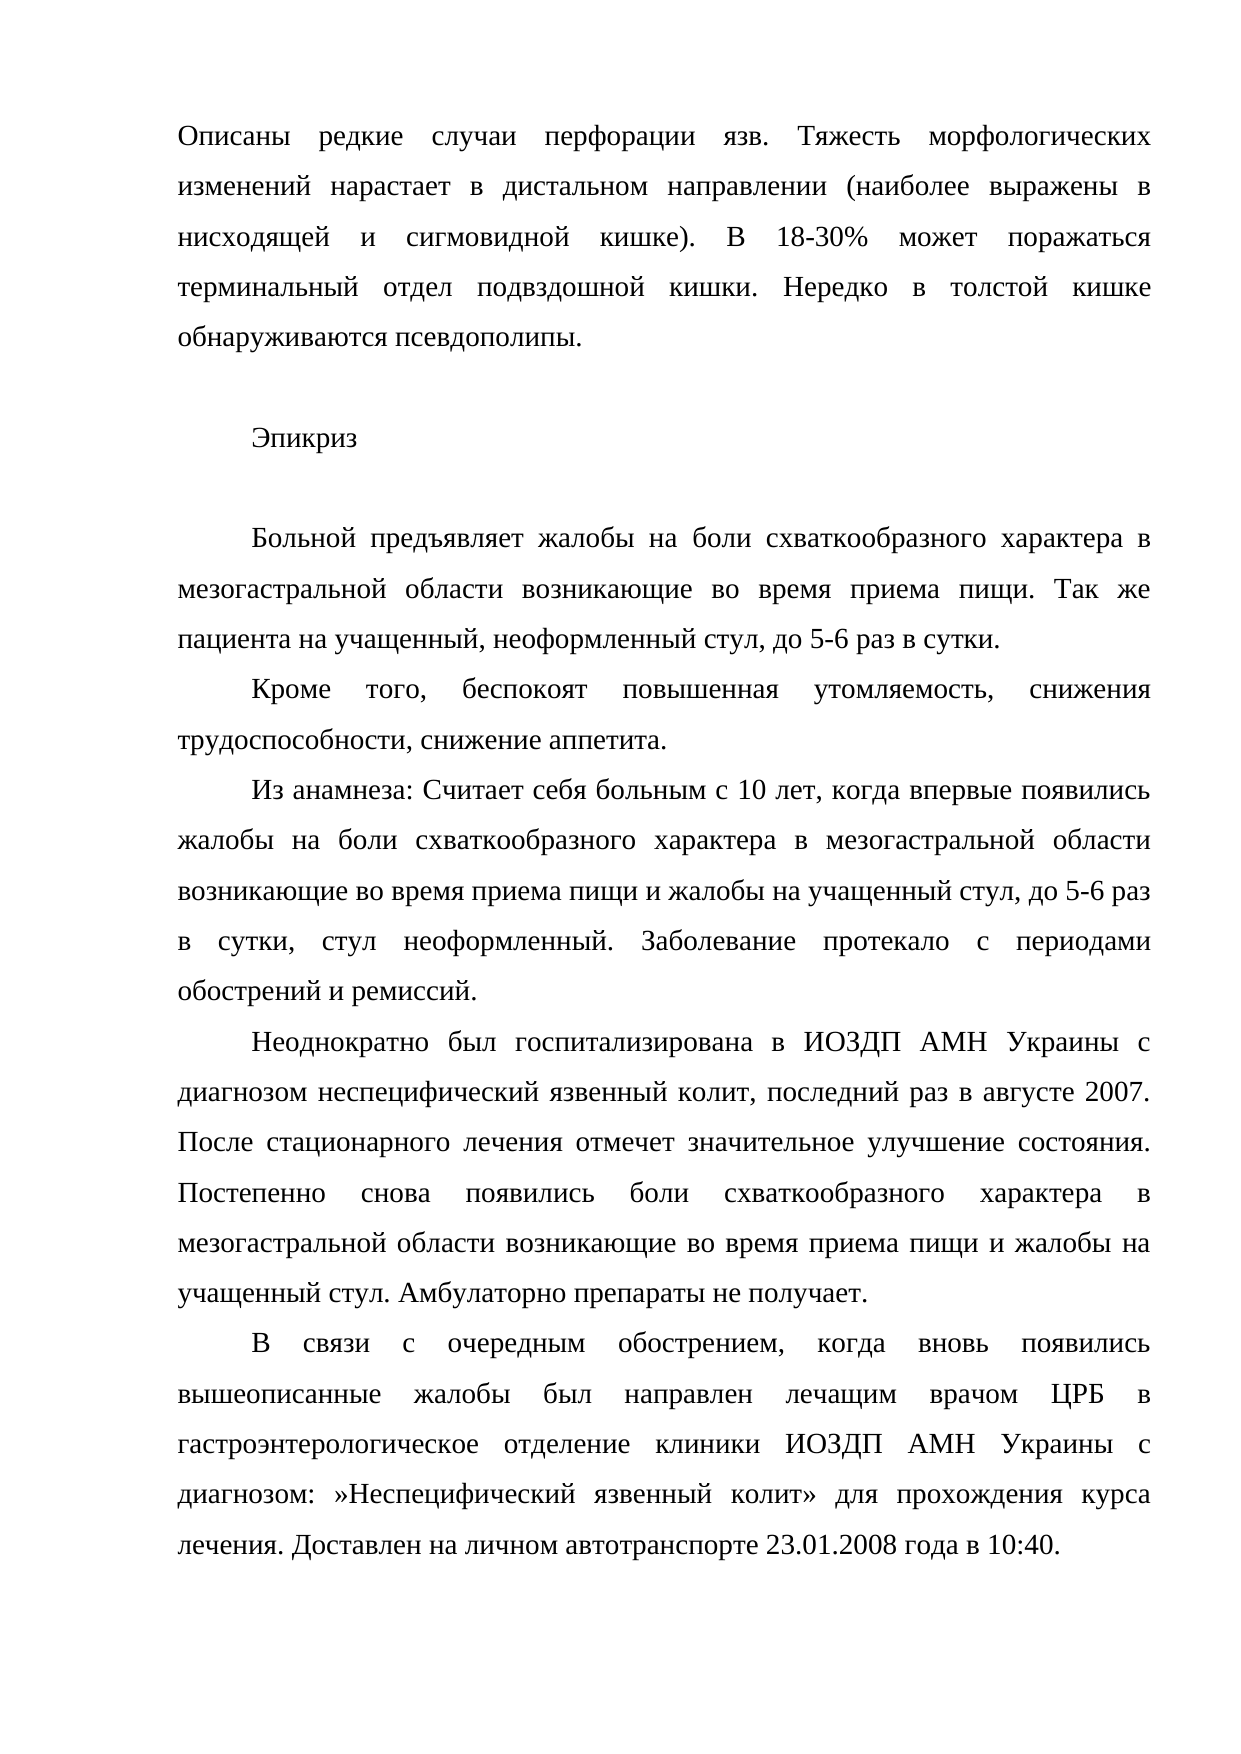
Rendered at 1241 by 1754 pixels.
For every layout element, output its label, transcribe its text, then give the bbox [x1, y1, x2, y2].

text Из анамнеза: Считает себя больным с 10 лет, когда впервые появились жалобы на боли схваткообразного характера в мезогастральной области возникающие во время приема пищи и жалобы на учащенный стул, до 5-6 раз в сутки, стул неоформленный. Заболевание протекало с периодами обострений и ремиссий. [177, 772, 1152, 1007]
text Кроме того, беспокоят повышенная утомляемость, снижения трудоспособности, снижение аппетита. [177, 672, 1152, 755]
text Эпикриз [177, 420, 1152, 453]
text Больной предъявляет жалобы на боли схваткообразного характера в мезогастральной области возникающие во время приема пищи. Так же пациента на учащенный, неоформленный стул, до 5-6 раз в сутки. [177, 521, 1152, 655]
text Неоднократно был госпитализирована в ИОЗДП АМН Украины с диагнозом неспецифический язвенный колит, последний раз в августе 2007. После стационарного лечения отмечет значительное улучшение состояния. Постепенно снова появились боли схваткообразного характера в мезогастральной области возникающие во время приема пищи и жалобы на учащенный стул. Амбулаторно препараты не получает. [177, 1024, 1152, 1309]
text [177, 118, 1152, 353]
text В связи с очередным обострением, когда вновь появились вышеописанные жалобы был направлен лечащим врачом ЦРБ в гастроэнтерологическое отделение клиники ИОЗДП АМН Украины с диагнозом: »Неспецифический язвенный колит» для прохождения курса лечения. Доставлен на личном автотранспорте 23.01.2008 года в 10:40. [177, 1326, 1152, 1560]
